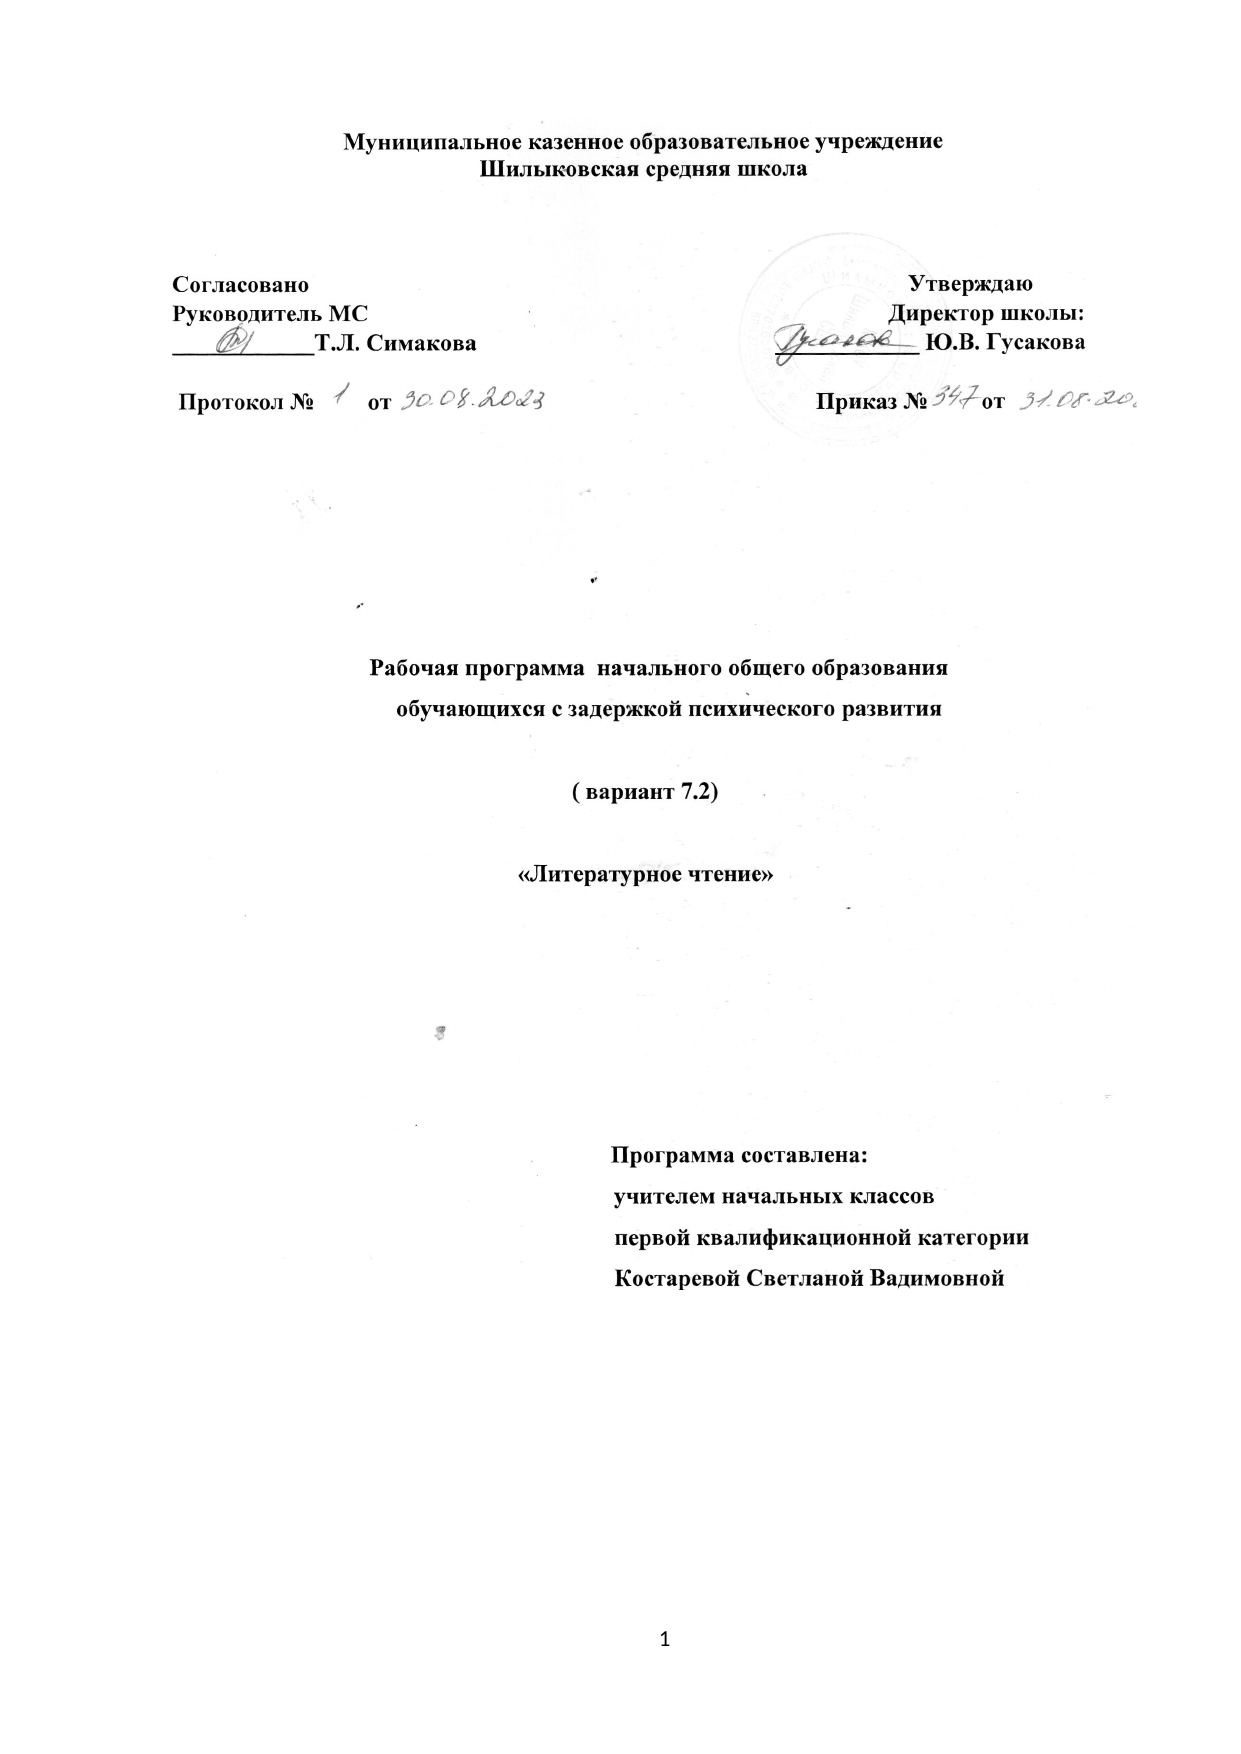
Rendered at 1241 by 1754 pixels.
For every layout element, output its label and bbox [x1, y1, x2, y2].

picture [162, 118, 1137, 1290]
